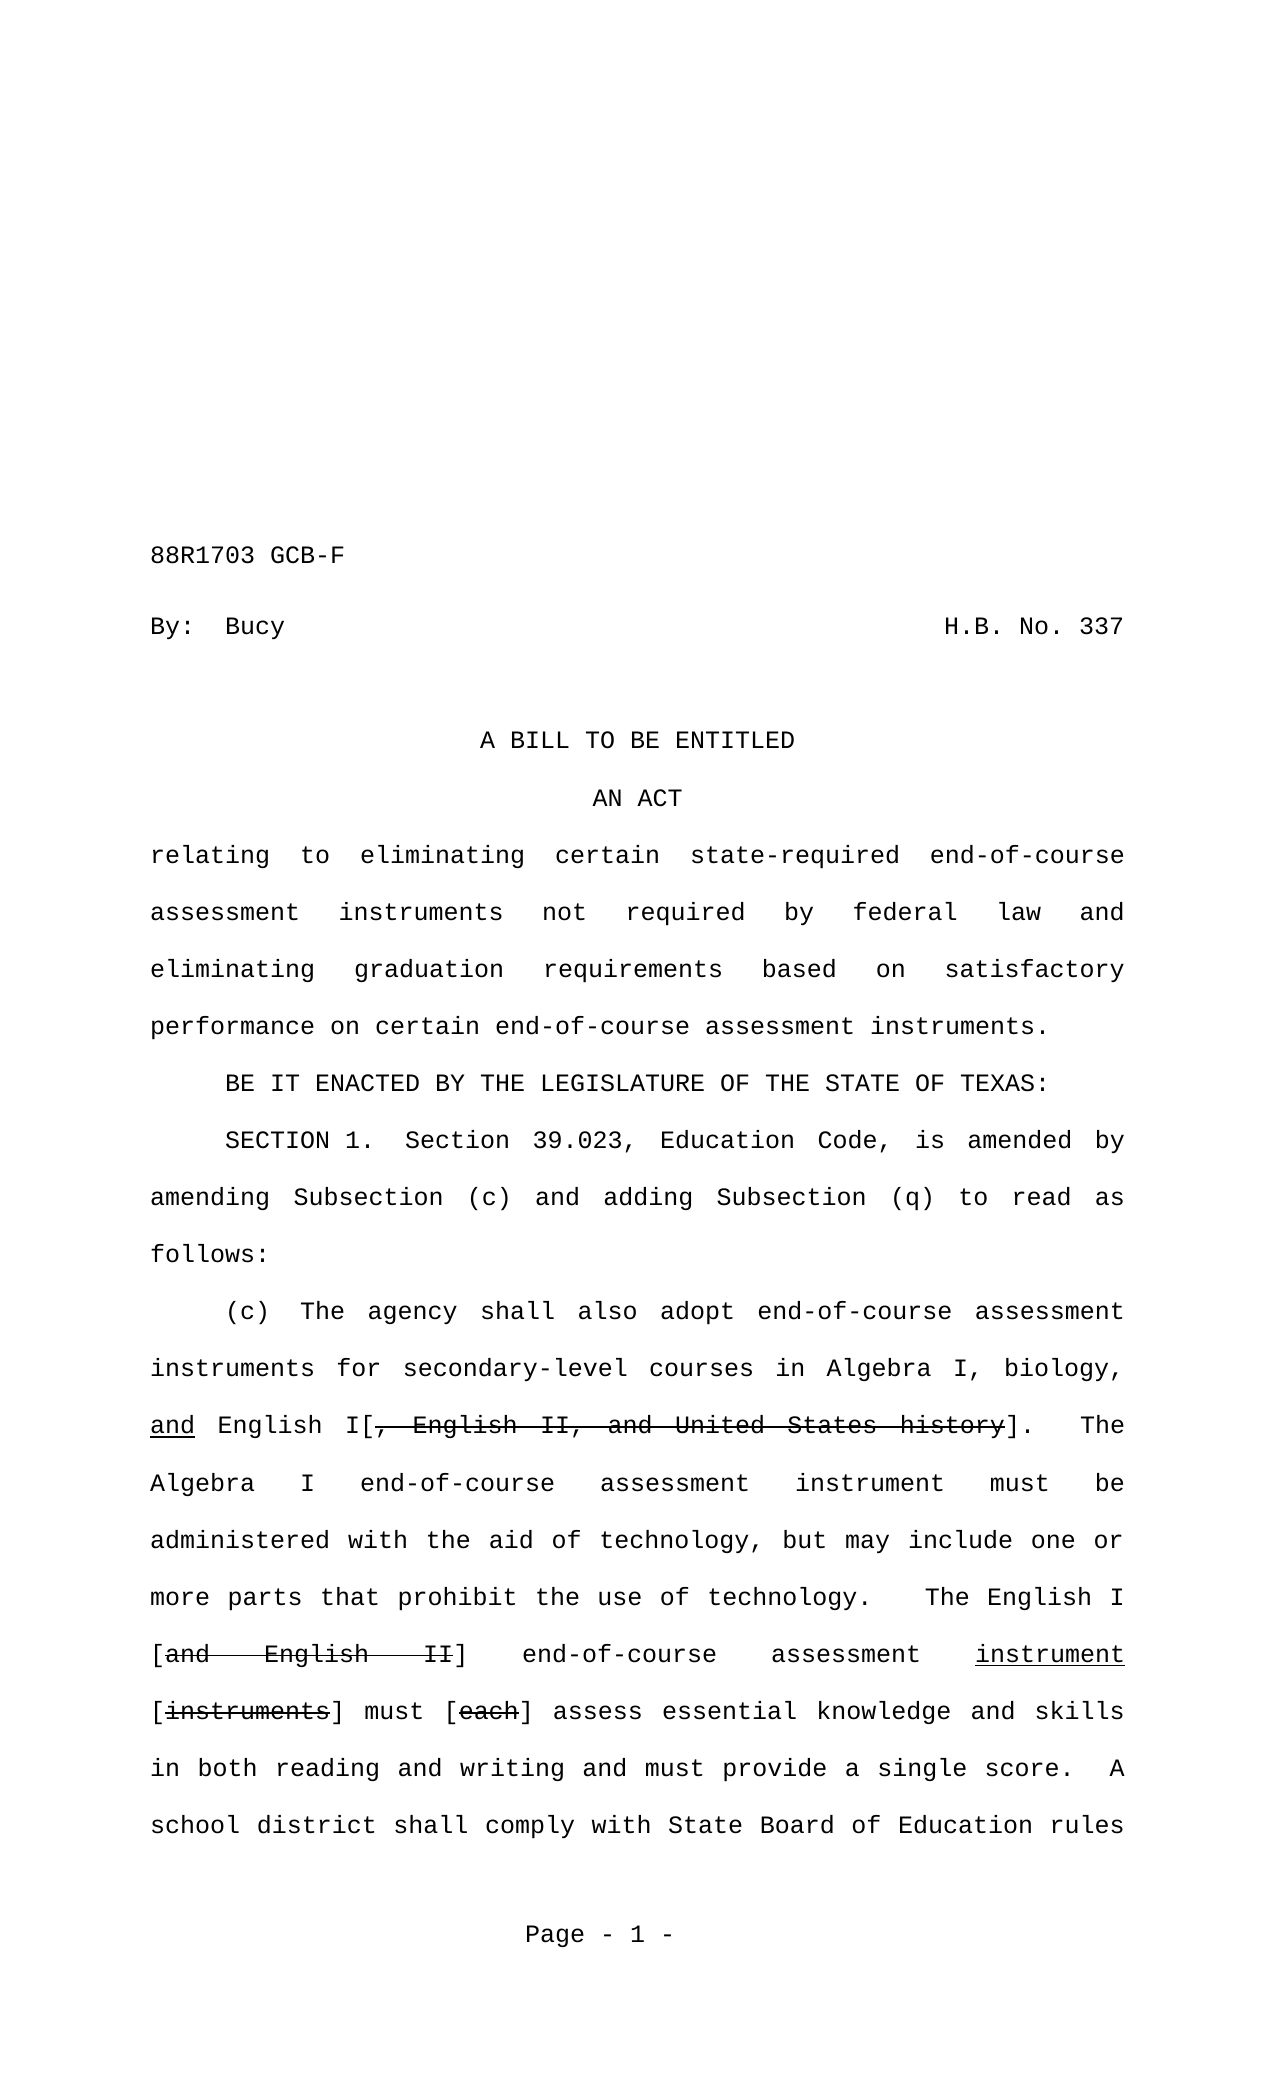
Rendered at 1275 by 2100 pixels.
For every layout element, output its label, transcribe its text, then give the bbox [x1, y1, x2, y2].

text BE IT ENACTED BY THE LEGISLATURE OF THE STATE OF TEXAS: [150, 1070, 1125, 1099]
text AN ACT [150, 785, 1125, 813]
text relating to eliminating certain state-required end-of-course assessment instruments not required by federal law and eliminating graduation requirements based on satisfactory performance on certain end-of-course assessment instruments. [150, 842, 1125, 1042]
text 88R1703 GCB-F [150, 542, 1125, 571]
text SECTION 1. Section 39.023, Education Code, is amended by amending Subsection (c) and adding Subsection (q) to read as follows: [150, 1127, 1125, 1270]
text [150, 1299, 1125, 1841]
text A BILL TO BE ENTITLED [150, 728, 1125, 756]
text By: Bucy H.B. No. 337 [150, 614, 1125, 642]
